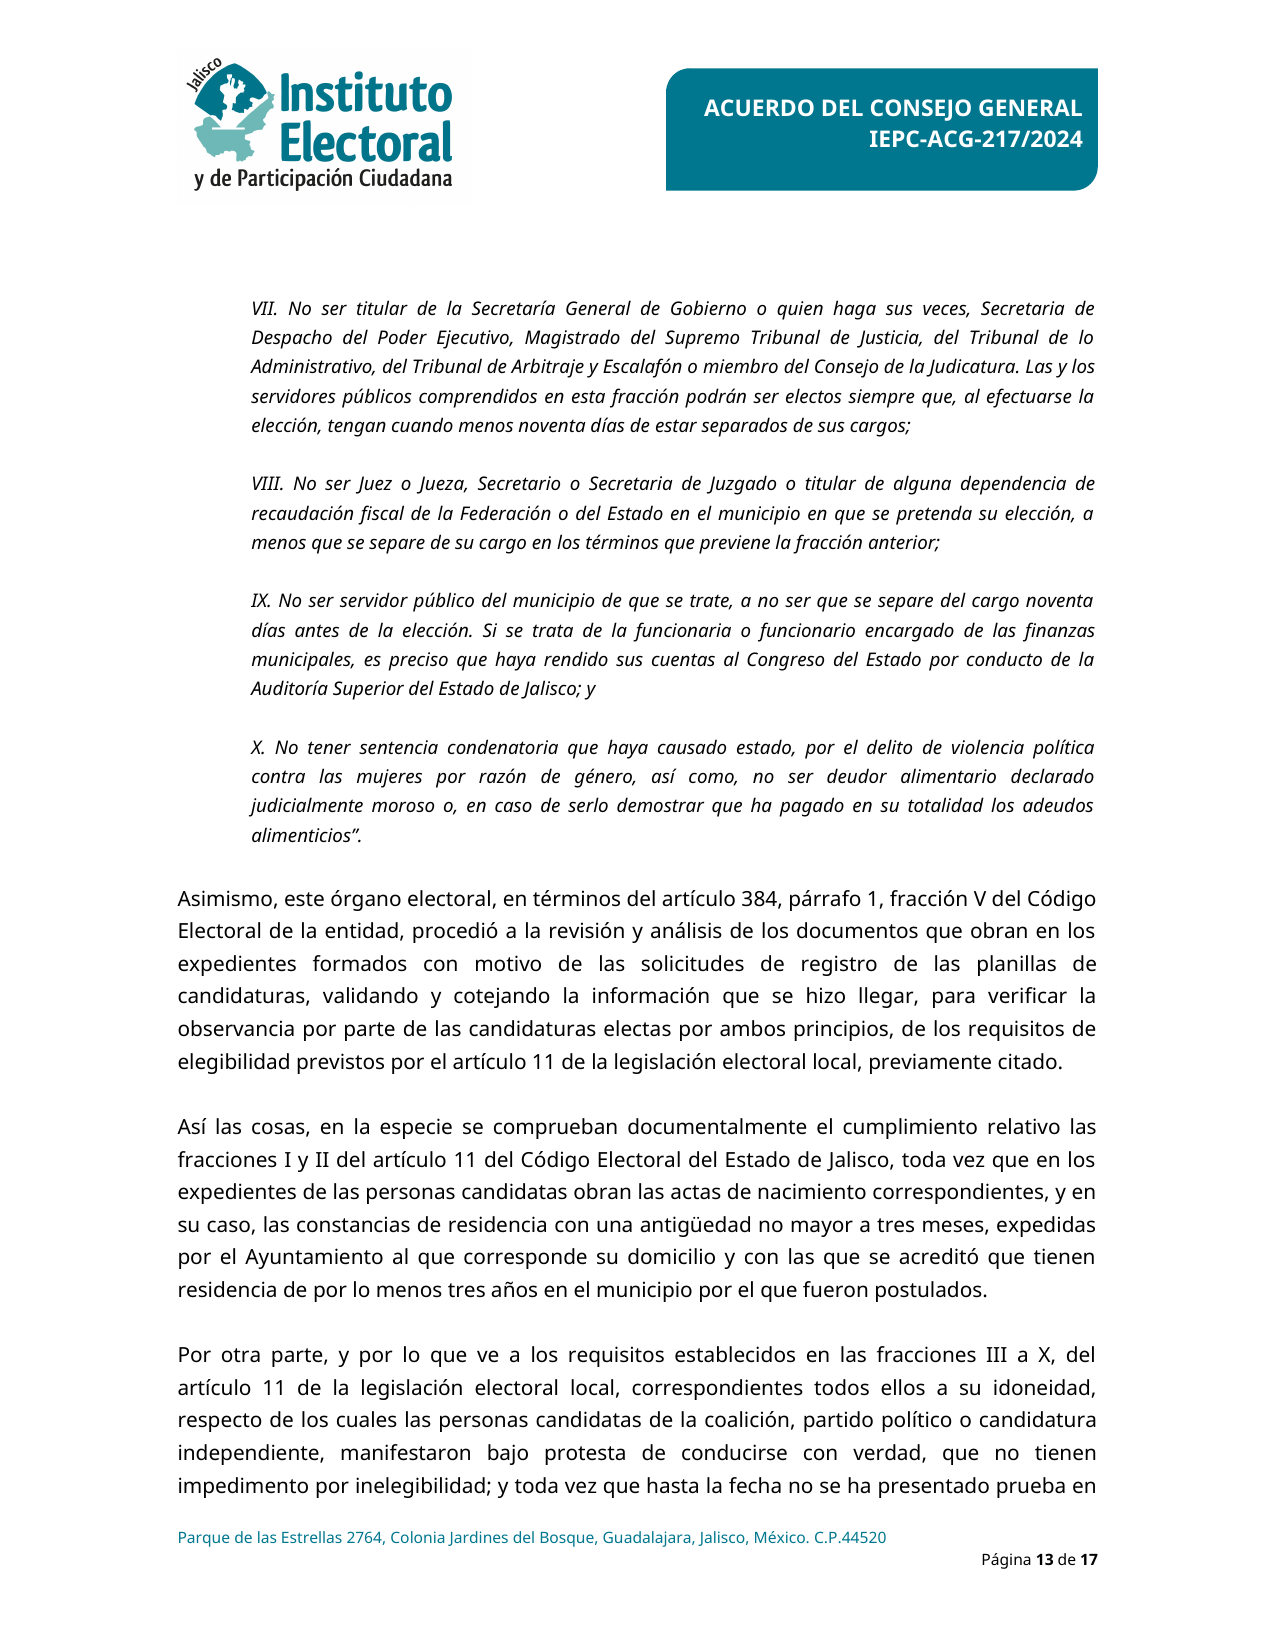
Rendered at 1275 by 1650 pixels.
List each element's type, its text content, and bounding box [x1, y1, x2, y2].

text IX. No ser servidor público del municipio de que se trate, a no ser que se separe del cargo noventa días antes de la elección. Si se trata de la funcionaria o funcionario encargado de las finanzas municipales, es preciso que haya rendido sus cuentas al Congreso del Estado por conducto de la Auditoría Superior del Estado de Jalisco; y [251, 588, 1098, 701]
text Asimismo, este órgano electoral, en términos del artículo 384, párrafo 1, fracción V del Código Electoral de la entidad, procedió a la revisión y análisis de los documentos que obran en los expedientes formados con motivo de las solicitudes de registro de las planillas de candidaturas, validando y cotejando la información que se hizo llegar, para verificar la observancia por parte de las candidaturas electas por ambos principios, de los requisitos de elegibilidad previstos por el artículo 11 de la legislación electoral local, previamente citado. [177, 884, 1098, 1075]
text Así las cosas, en la especie se comprueban documentalmente el cumplimiento relativo las fracciones I y II del artículo 11 del Código Electoral del Estado de Jalisco, toda vez que en los expedientes de las personas candidatas obran las actas de nacimiento correspondientes, y en su caso, las constancias de residencia con una antigüedad no mayor a tres meses, expedidas por el Ayuntamiento al que corresponde su domicilio y con las que se acreditó que tienen residencia de por lo menos tres años en el municipio por el que fueron postulados. [177, 1112, 1098, 1303]
text VII. No ser titular de la Secretaría General de Gobierno o quien haga sus veces, Secretaria de Despacho del Poder Ejecutivo, Magistrado del Supremo Tribunal de Justicia, del Tribunal de lo Administrativo, del Tribunal de Arbitraje y Escalafón o miembro del Consejo de la Judicatura. Las y los servidores públicos comprendidos en esta fracción podrán ser electos siempre que, al efectuarse la elección, tengan cuando menos noventa días de estar separados de sus cargos; [251, 295, 1098, 438]
picture [177, 47, 473, 206]
text VIII. No ser Juez o Jueza, Secretario o Secretaria de Juzgado o titular de alguna dependencia de recaudación fiscal de la Federación o del Estado en el municipio en que se pretenda su elección, a menos que se separe de su cargo en los términos que previene la fracción anterior; [251, 471, 1098, 555]
text X. No tener sentencia condenatoria que haya causado estado, por el delito de violencia política contra las mujeres por razón de género, así como, no ser deudor alimentario declarado judicialmente moroso o, en caso de serlo demostrar que ha pagado en su totalidad los adeudos alimenticios”. [251, 734, 1098, 847]
